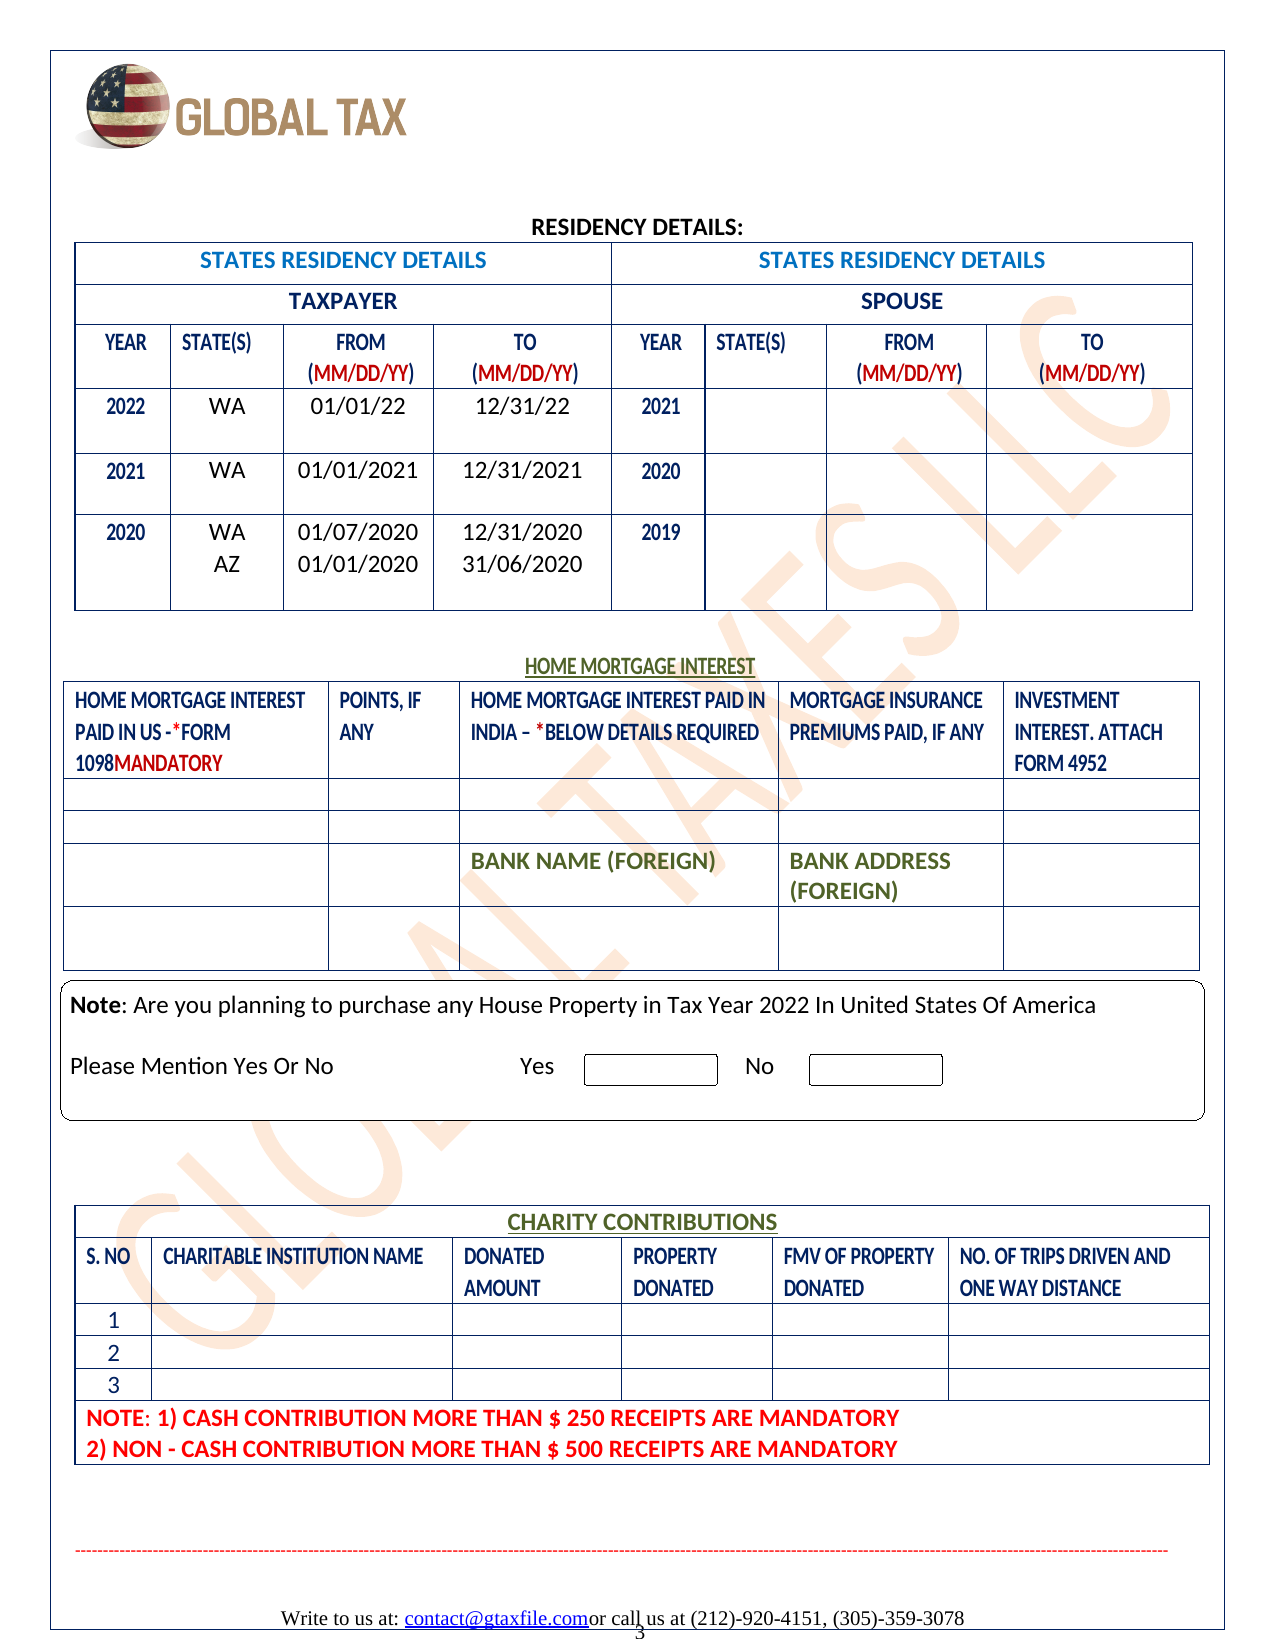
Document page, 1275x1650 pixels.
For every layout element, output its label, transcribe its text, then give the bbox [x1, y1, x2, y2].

table_cell 2022 [76, 389, 170, 453]
table_cell [1004, 907, 1199, 970]
table_cell FROM (MM/DD/YY) [827, 325, 986, 388]
table_header POINTS, IF ANY [329, 682, 459, 778]
table_cell 01/01/22 [284, 389, 433, 453]
table_cell [152, 1336, 452, 1367]
table_cell [949, 1336, 1209, 1367]
table_cell [460, 907, 778, 970]
table_cell [64, 907, 328, 970]
table_cell NO. OF TRIPS DRIVEN AND ONE WAY DISTANCE [949, 1238, 1209, 1302]
table_cell [453, 1369, 621, 1400]
table_cell [773, 1304, 948, 1335]
table_cell [453, 1304, 621, 1335]
table_cell [827, 454, 986, 514]
table_cell [949, 1304, 1209, 1335]
table_header STATES RESIDENCY DETAILS [612, 243, 1192, 283]
table_cell 1 [76, 1304, 151, 1335]
table_cell DONATED AMOUNT [453, 1238, 621, 1302]
table_header INVESTMENT INTEREST. ATTACH FORM 4952 [1004, 682, 1199, 778]
table_cell FMV OF PROPERTY DONATED [773, 1238, 948, 1302]
table_cell TO (MM/DD/YY) [987, 325, 1192, 388]
table_cell 3 [76, 1369, 151, 1400]
table_cell [706, 454, 826, 514]
table_cell TAXPAYER [76, 285, 611, 323]
table_cell [706, 389, 826, 453]
table_cell [622, 1304, 772, 1335]
table_cell [329, 779, 459, 810]
table_cell [773, 1336, 948, 1367]
table_cell [779, 907, 1003, 970]
table_cell [987, 515, 1192, 610]
picture [75, 63, 407, 149]
table_cell FROM (MM/DD/YY) [284, 325, 433, 388]
table_cell CHARITABLE INSTITUTION NAME [152, 1238, 452, 1302]
table_cell [453, 1336, 621, 1367]
table_cell 01/07/2020 01/01/2020 [284, 515, 433, 610]
table_cell 2019 [612, 515, 704, 610]
table_cell [64, 844, 328, 906]
table_cell BANK NAME (FOREIGN) [460, 844, 778, 906]
table_cell [1004, 811, 1199, 843]
table_cell YEAR [612, 325, 704, 388]
table_cell 01/01/2021 [284, 454, 433, 514]
text HOME MORTGAGE INTEREST [450, 649, 1200, 681]
table_cell 2 [76, 1336, 151, 1367]
text RESIDENCY DETAILS: [75, 212, 1200, 242]
table_cell [64, 779, 328, 810]
table_cell [329, 811, 459, 843]
table_cell [987, 389, 1192, 453]
table_cell TO (MM/DD/YY) [434, 325, 611, 388]
table_cell [622, 1336, 772, 1367]
table_cell [460, 811, 778, 843]
table_cell 12/31/2020 31/06/2020 [434, 515, 611, 610]
table_cell [152, 1369, 452, 1400]
table_cell WA [171, 454, 283, 514]
table_header HOME MORTGAGE INTEREST PAID IN INDIA – *BELOW DETAILS REQUIRED [460, 682, 778, 778]
table_cell S. NO [76, 1238, 151, 1302]
table_cell 2020 [76, 515, 170, 610]
table_cell [773, 1369, 948, 1400]
table_cell [987, 454, 1192, 514]
table_cell [64, 811, 328, 843]
table_cell [779, 811, 1003, 843]
table_cell 2021 [76, 454, 170, 514]
table_cell WA AZ [171, 515, 283, 610]
table_header STATES RESIDENCY DETAILS [76, 243, 611, 283]
table_cell STATE(S) [171, 325, 283, 388]
table_cell STATE(S) [706, 325, 826, 388]
table_header HOME MORTGAGE INTEREST PAID IN US -*FORM 1098MANDATORY [64, 682, 328, 778]
table_cell [949, 1369, 1209, 1400]
table_cell SPOUSE [612, 285, 1192, 323]
table_cell [706, 515, 826, 610]
table_cell [827, 389, 986, 453]
table_cell YEAR [76, 325, 170, 388]
table_cell 2020 [612, 454, 704, 514]
table_header MORTGAGE INSURANCE PREMIUMS PAID, IF ANY [779, 682, 1003, 778]
table_cell [329, 844, 459, 906]
table_cell [779, 779, 1003, 810]
table_cell [622, 1369, 772, 1400]
table_cell [152, 1304, 452, 1335]
table_cell 2021 [612, 389, 704, 453]
table_cell [1004, 779, 1199, 810]
table_cell 12/31/22 [434, 389, 611, 453]
table_cell [1004, 844, 1199, 906]
table_cell PROPERTY DONATED [622, 1238, 772, 1302]
table_cell WA [171, 389, 283, 453]
table_cell NOTE: 1) CASH CONTRIBUTION MORE THAN $ 250 RECEIPTS ARE MANDATORY 2) NON - CASH CONTRIBUTION MORE THAN $ 500 RECEIPTS ARE MANDATORY [76, 1401, 1209, 1464]
table_cell [827, 515, 986, 610]
table_cell BANK ADDRESS (FOREIGN) [779, 844, 1003, 906]
table_cell 12/31/2021 [434, 454, 611, 514]
table_cell [329, 907, 459, 970]
table_header CHARITY CONTRIBUTIONS [76, 1206, 1209, 1237]
table_cell [460, 779, 778, 810]
